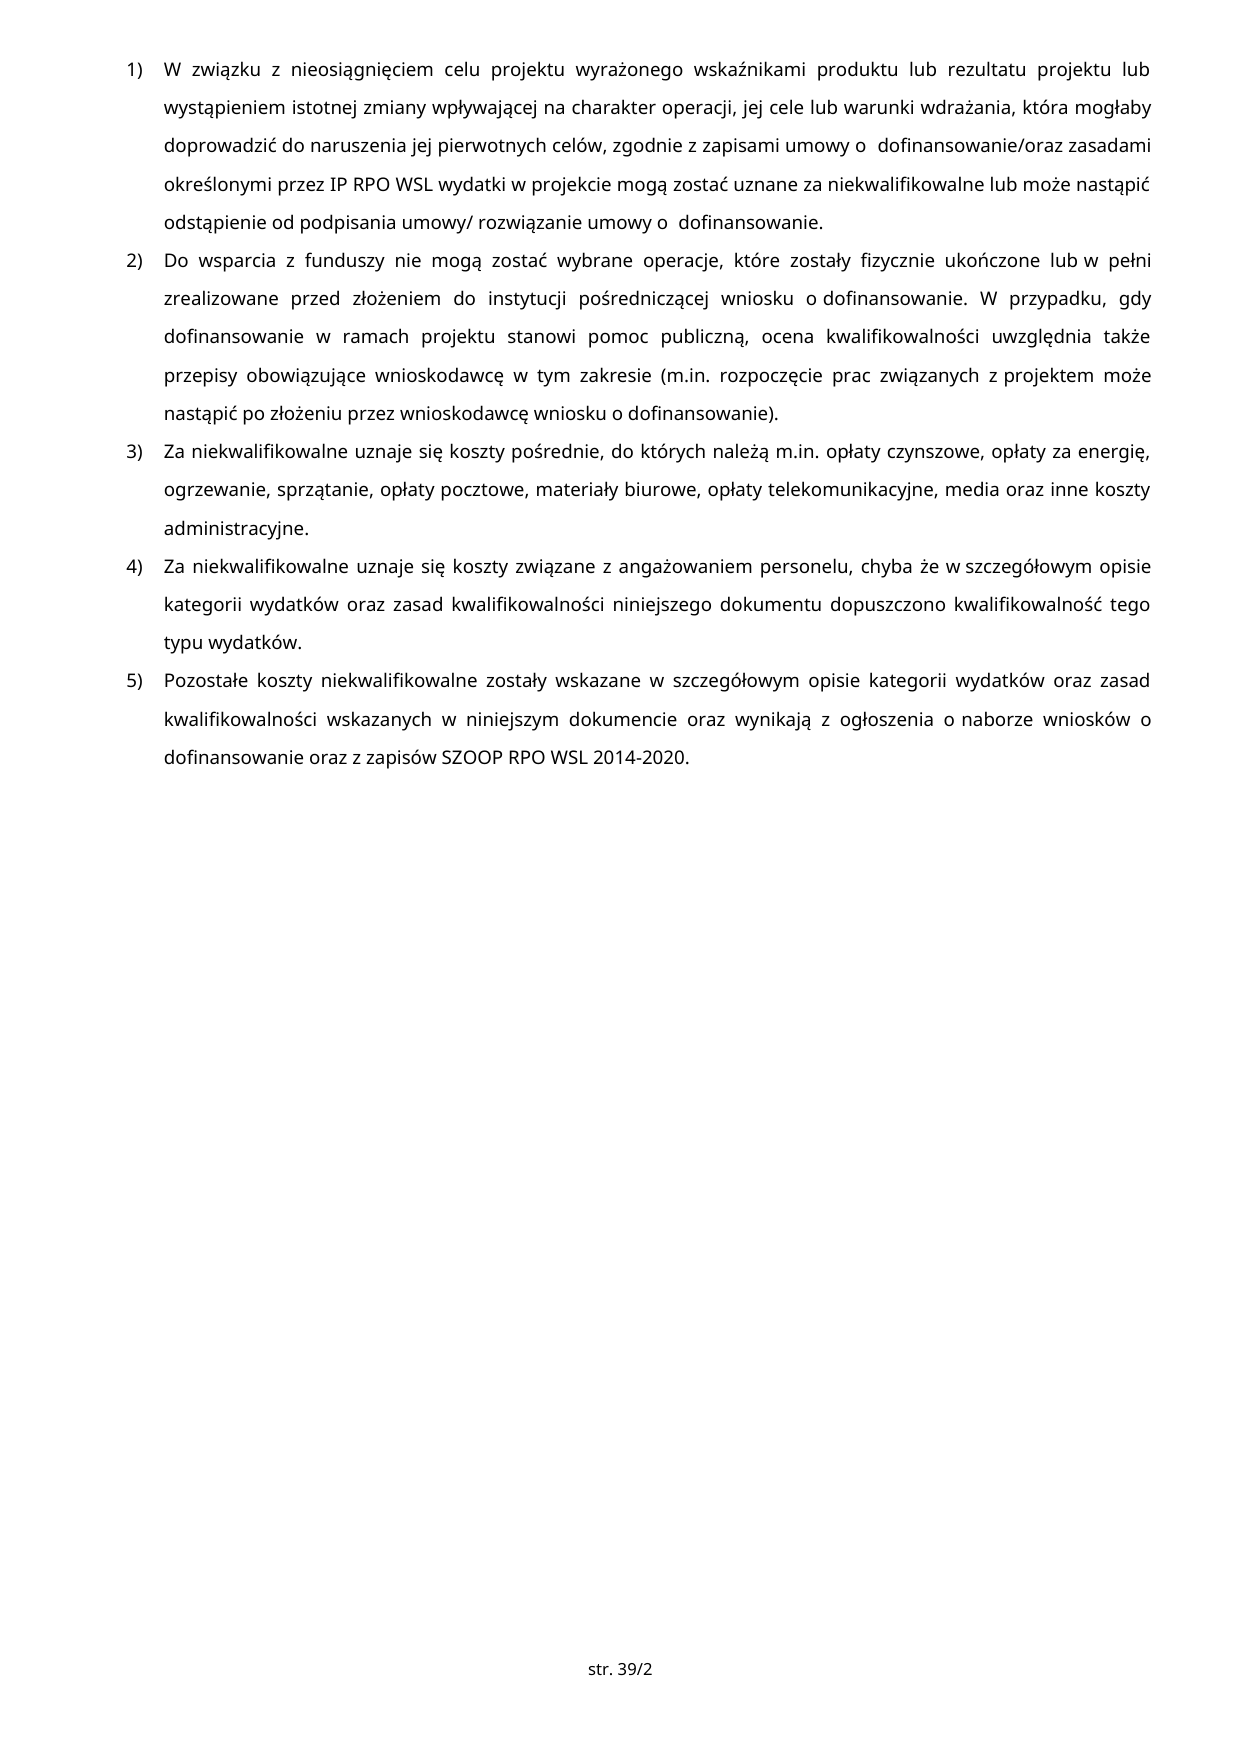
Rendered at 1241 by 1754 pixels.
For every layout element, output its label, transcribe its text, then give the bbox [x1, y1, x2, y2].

list Pozostałe koszty niekwalifikowalne zostały wskazane w szczegółowym opisie kategorii wydatków oraz zasad kwalifikowalności wskazanych w niniejszym dokumencie oraz wynikają z ogłoszenia o naborze wniosków o dofinansowanie oraz z zapisów SZOOP RPO WSL 2014-2020. [126, 668, 1152, 770]
list Za niekwalifikowalne uznaje się koszty związane z angażowaniem personelu, chyba że w szczegółowym opisie kategorii wydatków oraz zasad kwalifikowalności niniejszego dokumentu dopuszczono kwalifikowalność tego typu wydatków. [126, 553, 1152, 655]
list Do wsparcia z funduszy nie mogą zostać wybrane operacje, które zostały fizycznie ukończone lub w pełni zrealizowane przed złożeniem do instytucji pośredniczącej wniosku o dofinansowanie. W przypadku, gdy dofinansowanie w ramach projektu stanowi pomoc publiczną, ocena kwalifikowalności uwzględnia także przepisy obowiązujące wnioskodawcę w tym zakresie (m.in. rozpoczęcie prac związanych z projektem może nastąpić po złożeniu przez wnioskodawcę wniosku o dofinansowanie). [126, 247, 1152, 426]
list W związku z nieosiągnięciem celu projektu wyrażonego wskaźnikami produktu lub rezultatu projektu lub wystąpieniem istotnej zmiany wpływającej na charakter operacji, jej cele lub warunki wdrażania, która mogłaby doprowadzić do naruszenia jej pierwotnych celów, zgodnie z zapisami umowy o dofinansowanie/oraz zasadami określonymi przez IP RPO WSL wydatki w projekcie mogą zostać uznane za niekwalifikowalne lub może nastąpić odstąpienie od podpisania umowy/ rozwiązanie umowy o dofinansowanie. [126, 56, 1152, 234]
list Za niekwalifikowalne uznaje się koszty pośrednie, do których należą m.in. opłaty czynszowe, opłaty za energię, ogrzewanie, sprzątanie, opłaty pocztowe, materiały biurowe, opłaty telekomunikacyjne, media oraz inne koszty administracyjne. [126, 438, 1152, 540]
